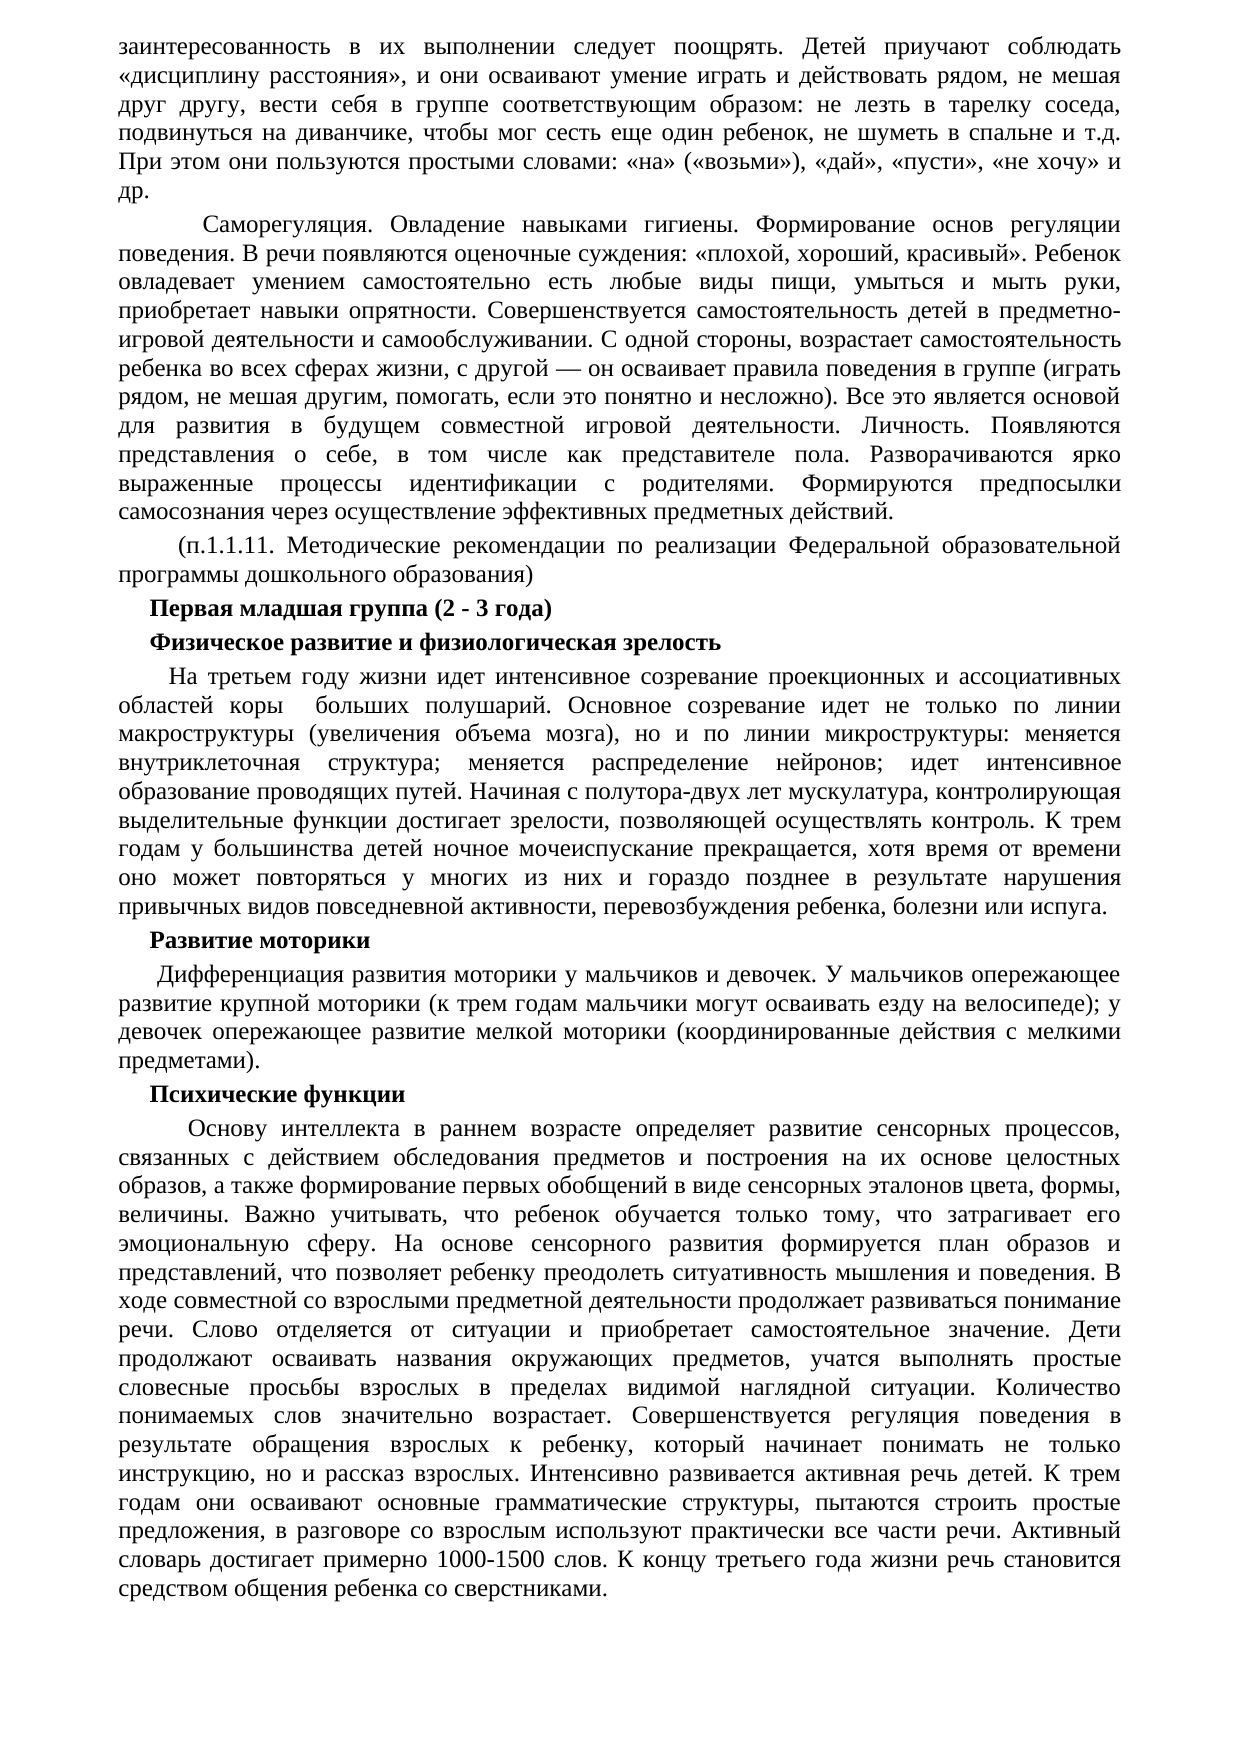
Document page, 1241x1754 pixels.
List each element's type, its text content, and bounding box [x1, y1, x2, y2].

text Дифференциация развития моторики у мальчиков и девочек. У мальчиков опережающее развитие крупной моторики (к трем годам мальчики могут осваивать езду на велосипеде); у девочек опережающее развитие мелкой моторики (координированные действия с мелкими предметами). [118, 959, 1122, 1074]
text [118, 31, 1122, 204]
text На третьем году жизни идет интенсивное созревание проекционных и ассоциативных областей коры больших полушарий. Основное созревание идет не только по линии макроструктуры (увеличения объема мозга), но и по линии микроструктуры: меняется внутриклеточная структура; меняется распределение нейронов; идет интенсивное образование проводящих путей. Начиная с полутора-двух лет мускулатура, контролирующая выделительные функции достигает зрелости, позволяющей осуществлять контроль. К трем годам у большинства детей ночное мочеиспускание прекращается, хотя время от времени оно может повторяться у многих из них и гораздо позднее в результате нарушения привычных видов повседневной активности, перевозбуждения ребенка, болезни или испуга. [118, 661, 1122, 920]
text Развитие моторики [118, 925, 1122, 954]
text Физическое развитие и физиологическая зрелость [118, 627, 1122, 656]
text Психические функции [118, 1079, 1122, 1108]
text Основу интеллекта в раннем возрасте определяет развитие сенсорных процессов, связанных с действием обследования предметов и построения на их основе целостных образов, а также формирование первых обобщений в виде сенсорных эталонов цвета, формы, величины. Важно учитывать, что ребенок обучается только тому, что затрагивает его эмоциональную сферу. На основе сенсорного развития формируется план образов и представлений, что позволяет ребенку преодолеть ситуативность мышления и поведения. В ходе совместной со взрослыми предметной деятельности продолжает развиваться понимание речи. Слово отделяется от ситуации и приобретает самостоятельное значение. Дети продолжают осваивать названия окружающих предметов, учатся выполнять простые словесные просьбы взрослых в пределах видимой наглядной ситуации. Количество понимаемых слов значительно возрастает. Совершенствуется регуляция поведения в результате обращения взрослых к ребенку, который начинает понимать не только инструкцию, но и рассказ взрослых. Интенсивно развивается активная речь детей. К трем годам они осваивают основные грамматические структуры, пытаются строить простые предложения, в разговоре со взрослым используют практически все части речи. Активный словарь достигает примерно 1000-1500 слов. К концу третьего года жизни речь становится средством общения ребенка со сверстниками. [118, 1113, 1122, 1602]
text (п.1.1.11. Методические рекомендации по реализации Федеральной образовательной программы дошкольного образования) [118, 530, 1122, 588]
text Саморегуляция. Овладение навыками гигиены. Формирование основ регуляции поведения. В речи появляются оценочные суждения: «плохой, хороший, красивый». Ребенок овладевает умением самостоятельно есть любые виды пищи, умыться и мыть руки, приобретает навыки опрятности. Совершенствуется самостоятельность детей в предметно-игровой деятельности и самообслуживании. С одной стороны, возрастает самостоятельность ребенка во всех сферах жизни, с другой — он осваивает правила поведения в группе (играть рядом, не мешая другим, помогать, если это понятно и несложно). Все это является основой для развития в будущем совместной игровой деятельности. Личность. Появляются представления о себе, в том числе как представителе пола. Разворачиваются ярко выраженные процессы идентификации с родителями. Формируются предпосылки самосознания через осуществление эффективных предметных действий. [118, 209, 1122, 525]
text Первая младшая группа (2 - 3 года) [118, 593, 1122, 622]
